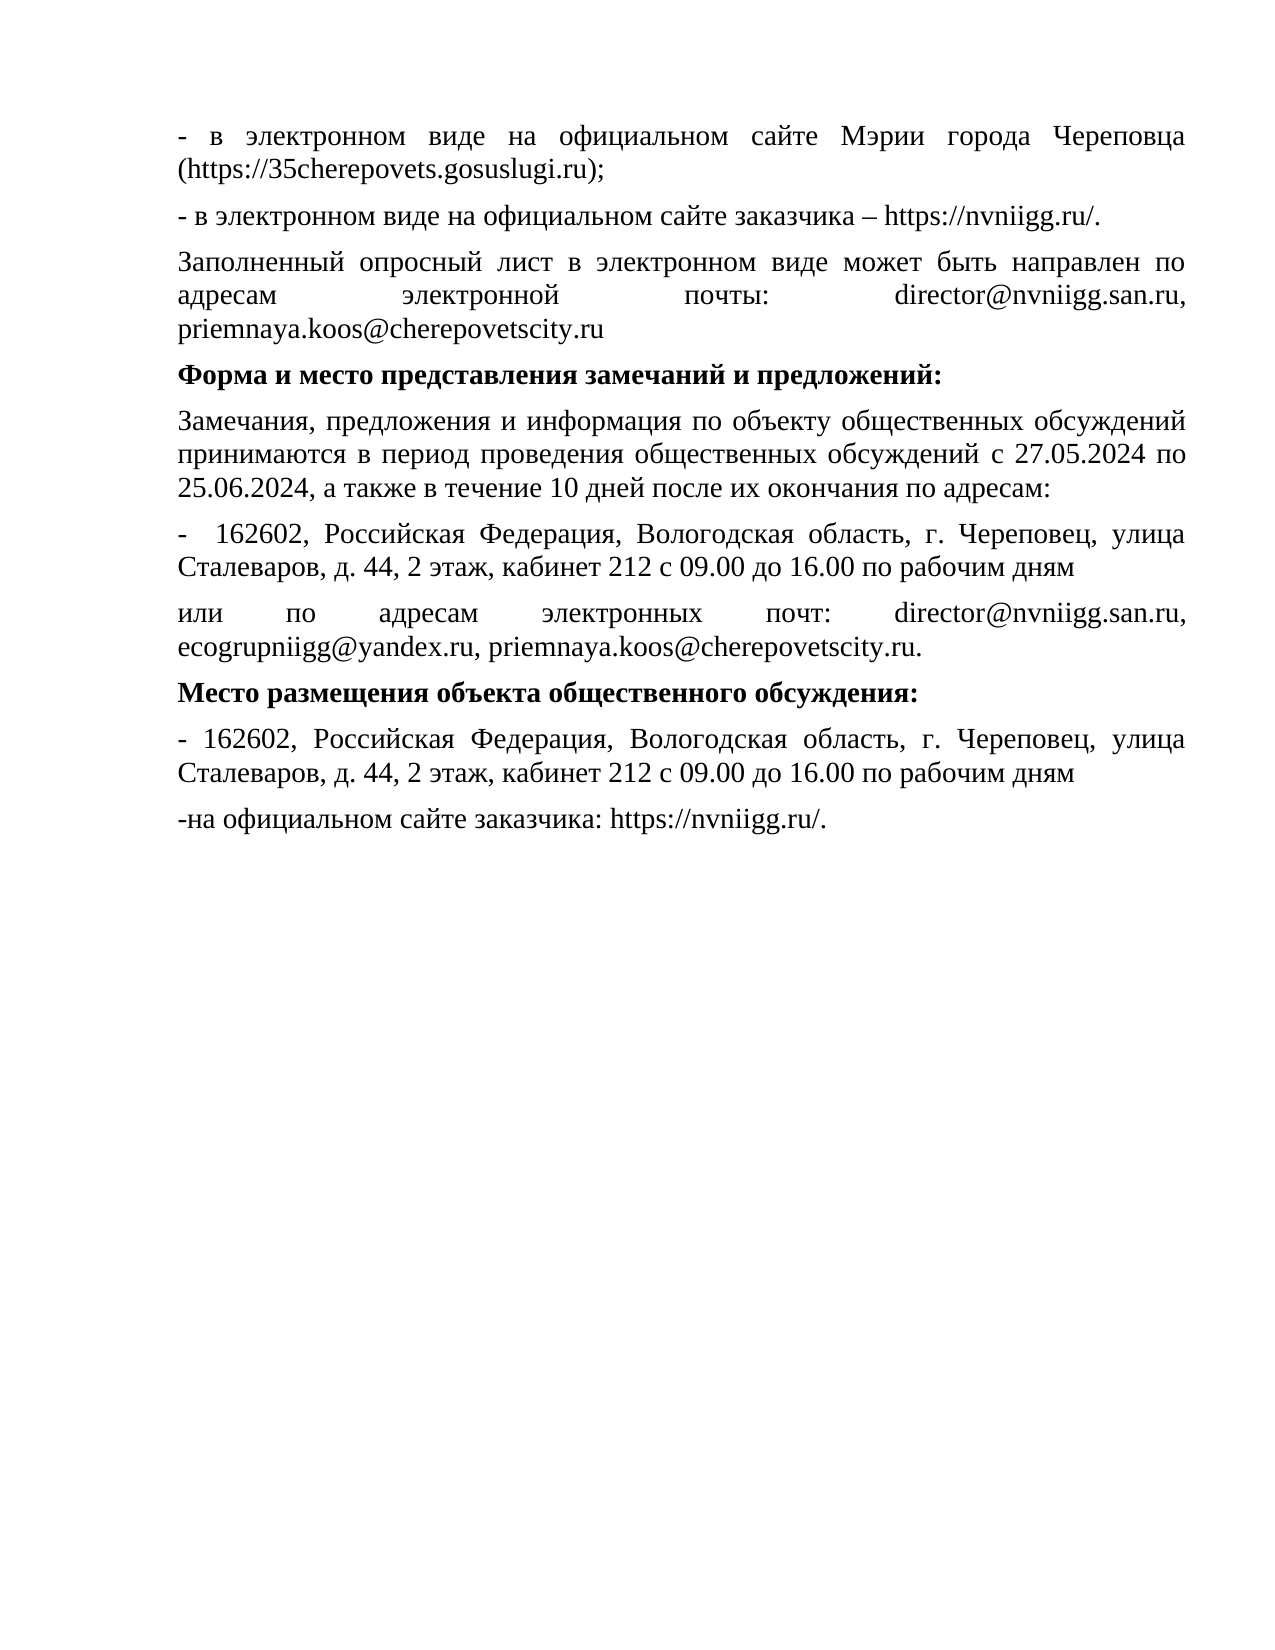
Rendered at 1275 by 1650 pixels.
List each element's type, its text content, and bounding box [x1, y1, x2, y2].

text Замечания, предложения и информация по объекту общественных обсуждений принимаются в период проведения общественных обсуждений с 27.05.2024 по 25.06.2024, а также в течение 10 дней после их окончания по адресам: [177, 403, 1186, 503]
text Форма и место представления замечаний и предложений: [177, 357, 1186, 390]
text - 162602, Российская Федерация, Вологодская область, г. Череповец, улица Сталеваров, д. 44, 2 этаж, кабинет 212 с 09.00 до 16.00 по рабочим дням [177, 721, 1186, 788]
text Место размещения объекта общественного обсуждения: [177, 675, 1186, 709]
text - в электронном виде на официальном сайте заказчика – https://nvniigg.ru/. [177, 198, 1186, 231]
text -на официальном сайте заказчика: https://nvniigg.ru/. [177, 801, 1186, 834]
text - в электронном виде на официальном сайте Мэрии города Череповца (https://35cherepovets.gosuslugi.ru); [177, 118, 1186, 185]
text - 162602, Российская Федерация, Вологодская область, г. Череповец, улица Сталеваров, д. 44, 2 этаж, кабинет 212 с 09.00 до 16.00 по рабочим дням [177, 516, 1186, 583]
text или по адресам электронных почт: director@nvniigg.san.ru, ecogrupniigg@yandex.ru, priemnaya.koos@cherepovetscity.ru. [177, 596, 1186, 663]
text Заполненный опросный лист в электронном виде может быть направлен по адресам электронной почты: director@nvniigg.san.ru, priemnaya.koos@cherepovetscity.ru [177, 244, 1186, 344]
